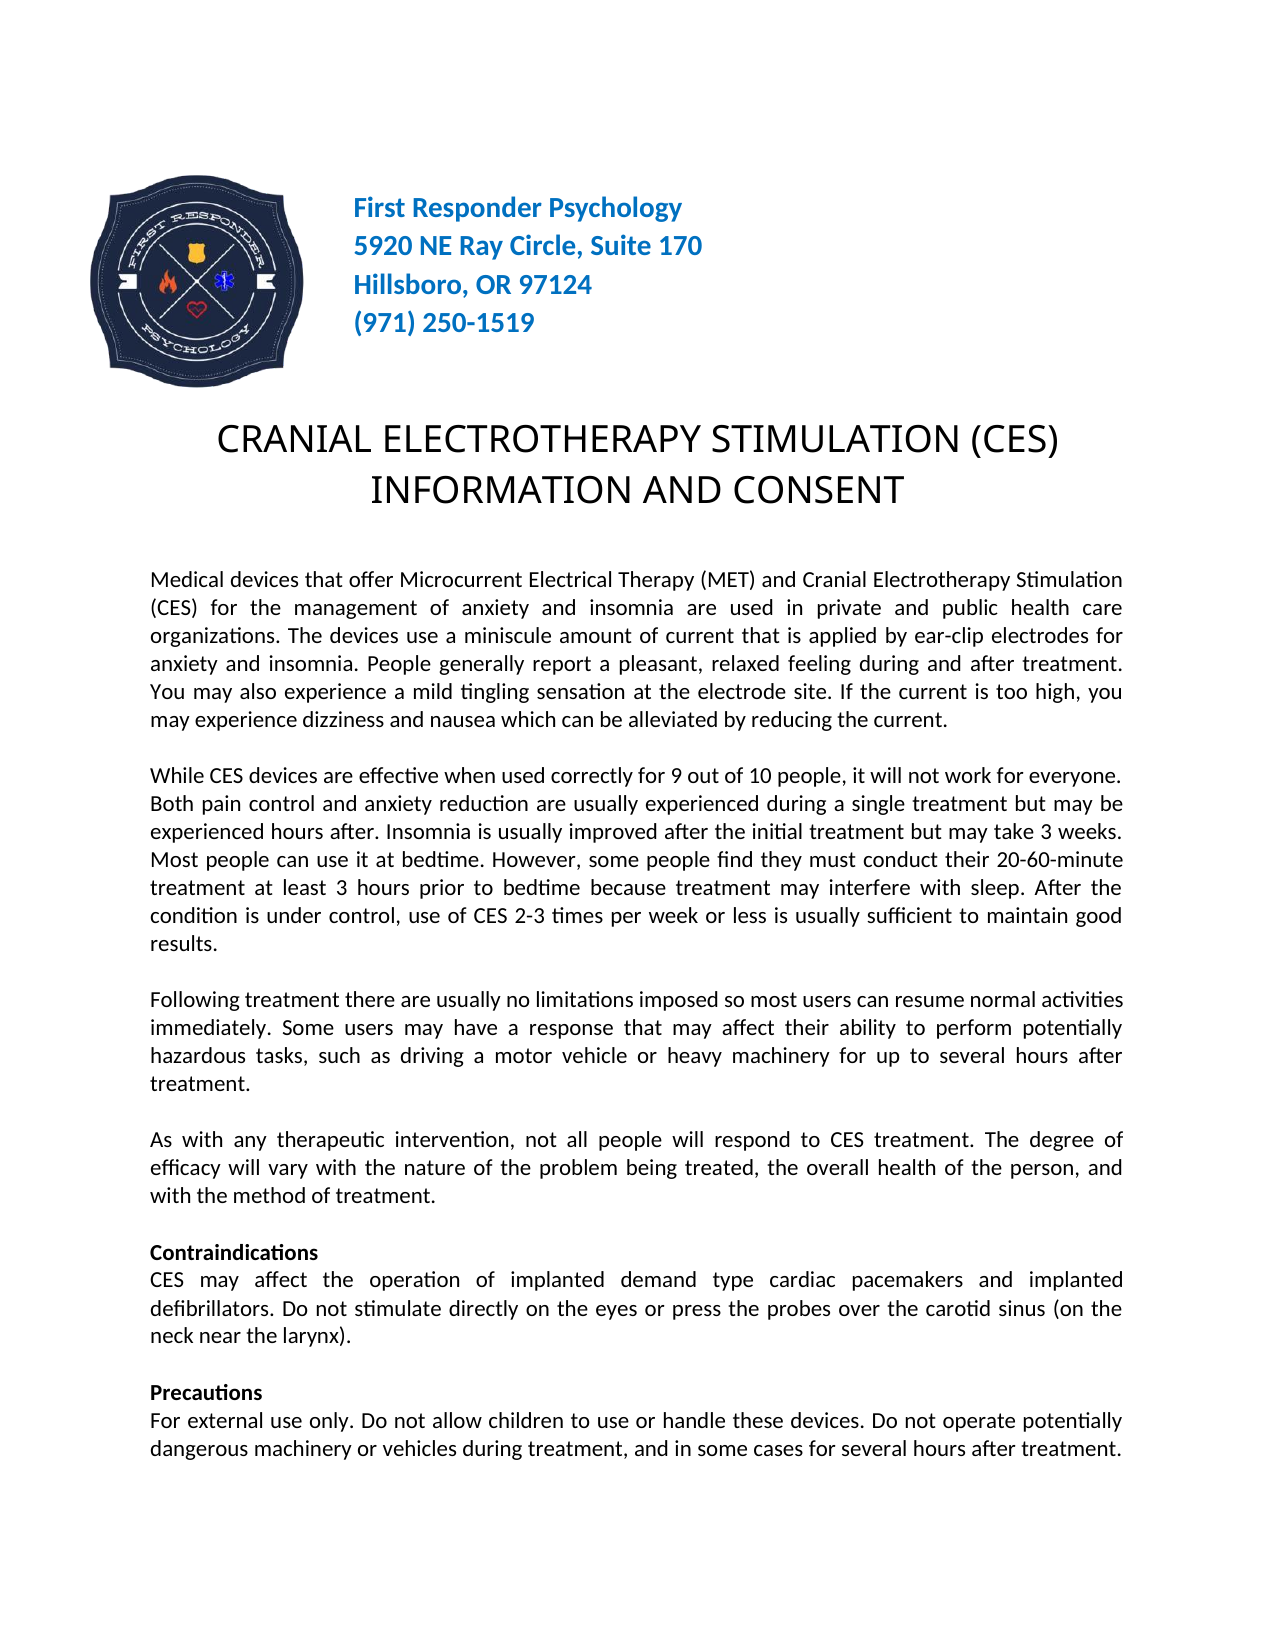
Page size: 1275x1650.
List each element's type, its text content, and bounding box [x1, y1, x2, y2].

subtitle Hillsboro, OR 97124 [335, 266, 1125, 302]
text Precautions [150, 1378, 1125, 1406]
text INFORMATION AND CONSENT [150, 463, 1125, 514]
text While CES devices are effective when used correctly for 9 out of 10 people, it will not work for everyone. Both pain control and anxiety reduction are usually experienced during a single treatment but may be experienced hours after. Insomnia is usually improved after the initial treatment but may take 3 weeks. Most people can use it at bedtime. However, some people find they must conduct their 20-60-minute treatment at least 3 hours prior to bedtime because treatment may interfere with sleep. After the condition is under control, use of CES 2-3 times per week or less is usually sufficient to maintain good results. [150, 761, 1125, 957]
subtitle (971) 250-1519 [335, 304, 1125, 340]
text CRANIAL ELECTROTHERAPY STIMULATION (CES) [150, 412, 1125, 463]
picture [72, 150, 335, 412]
text Following treatment there are usually no limitations imposed so most users can resume normal activities immediately. Some users may have a response that may affect their ability to perform potentially hazardous tasks, such as driving a motor vehicle or heavy machinery for up to several hours after treatment. [150, 985, 1125, 1097]
text Contraindications [150, 1238, 1125, 1266]
text As with any therapeutic intervention, not all people will respond to CES treatment. The degree of efficacy will vary with the nature of the problem being treated, the overall health of the person, and with the method of treatment. [150, 1126, 1125, 1209]
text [150, 1406, 1125, 1462]
subtitle First Responder Psychology [335, 189, 1125, 224]
text Medical devices that offer Microcurrent Electrical Therapy (MET) and Cranial Electrotherapy Stimulation (CES) for the management of anxiety and insomnia are used in private and public health care organizations. The devices use a miniscule amount of current that is applied by ear-clip electrodes for anxiety and insomnia. People generally report a pleasant, relaxed feeling during and after treatment. You may also experience a mild tingling sensation at the electrode site. If the current is too high, you may experience dizziness and nausea which can be alleviated by reducing the current. [150, 565, 1125, 733]
text CES may affect the operation of implanted demand type cardiac pacemakers and implanted defibrillators. Do not stimulate directly on the eyes or press the probes over the carotid sinus (on the neck near the larynx). [150, 1266, 1125, 1350]
subtitle 5920 NE Ray Circle, Suite 170 [335, 227, 1125, 263]
